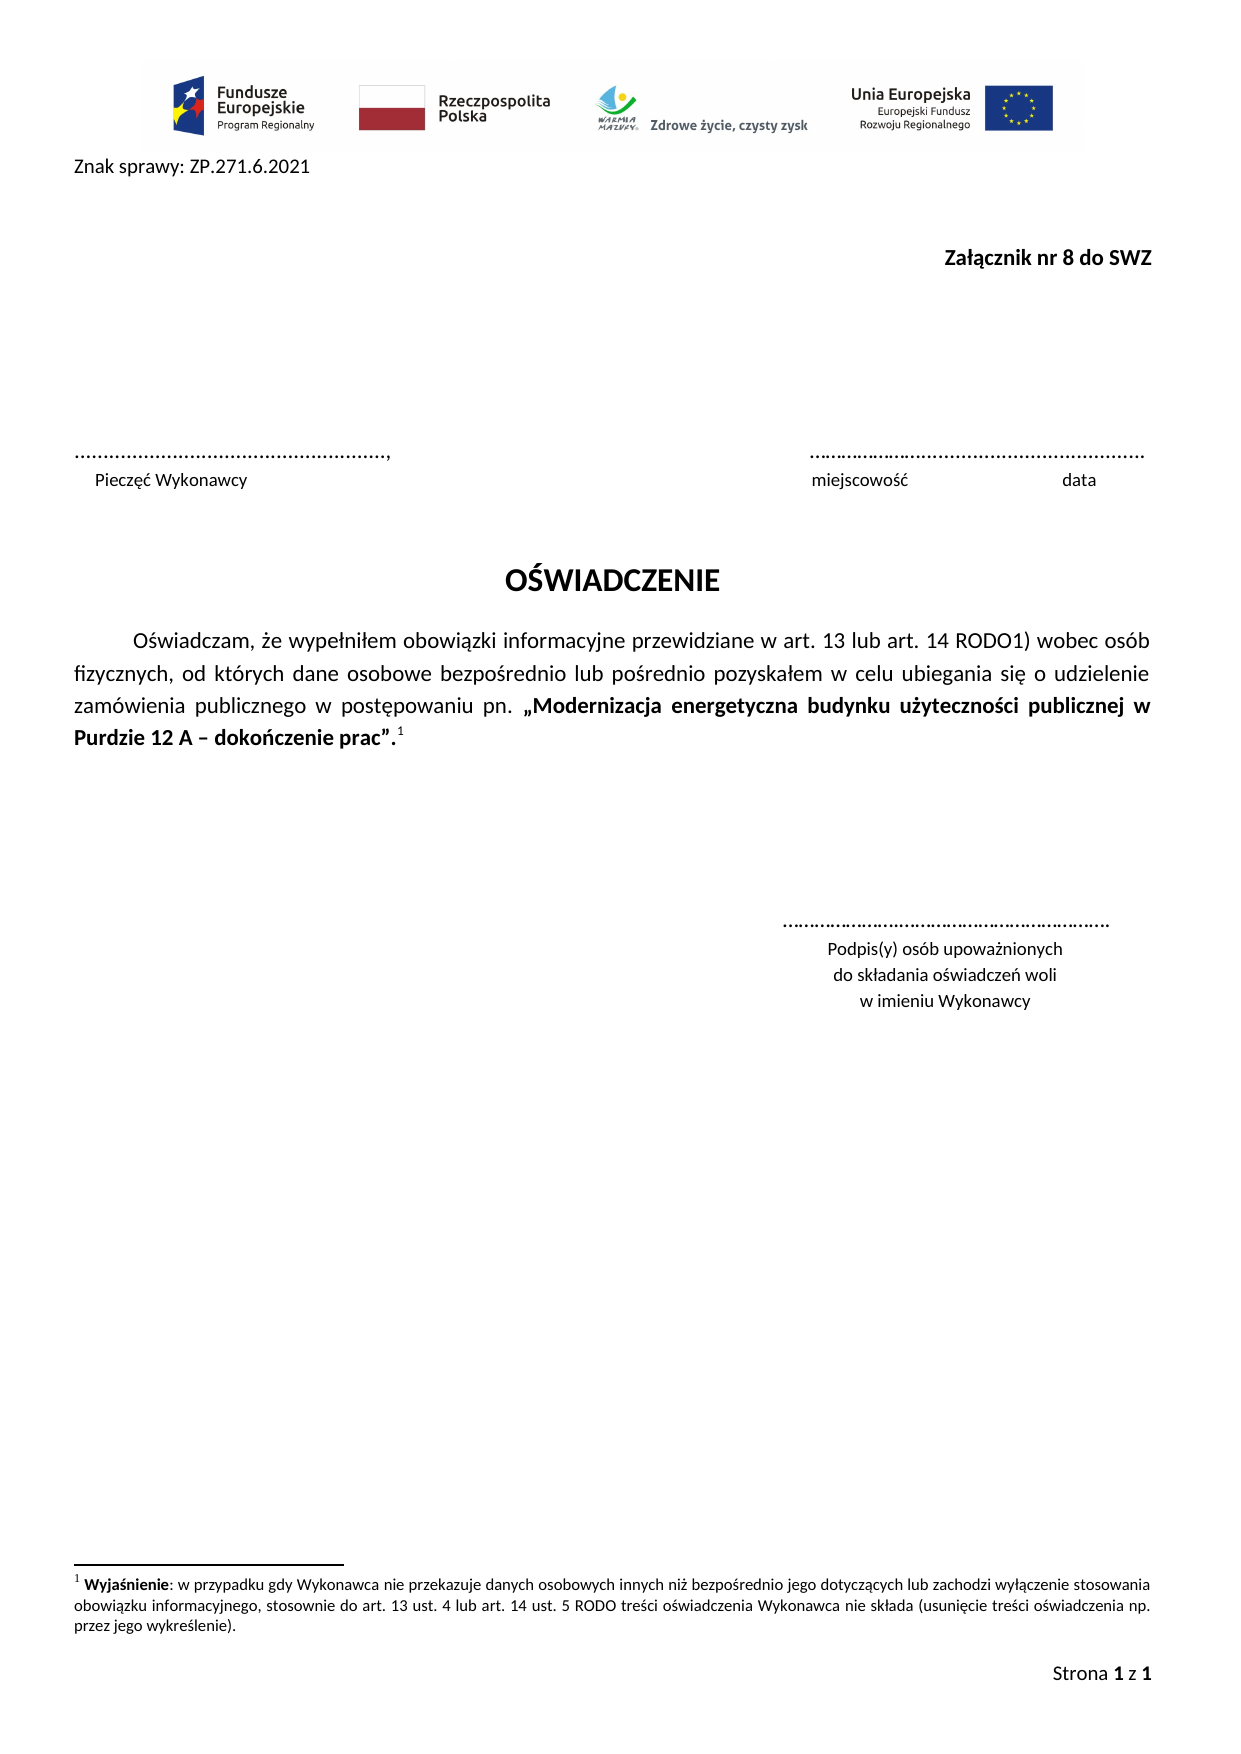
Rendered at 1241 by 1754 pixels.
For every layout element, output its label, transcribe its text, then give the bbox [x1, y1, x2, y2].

text OŚWIADCZENIE [74, 559, 1152, 599]
text w imieniu Wykonawcy [665, 990, 1152, 1013]
text Załącznik nr 8 do SWZ [665, 243, 1152, 271]
text Podpis(y) osób upoważnionych [665, 937, 1152, 960]
text ......................................................, …………………....................................... [74, 436, 1152, 464]
text Pieczęć Wykonawcy miejscowość data [74, 468, 1152, 491]
picture [140, 59, 1085, 153]
text ………………….…………………………………. [738, 905, 1152, 933]
text do składania oświadczeń woli [665, 963, 1152, 986]
text Oświadczam, że wypełniłem obowiązki informacyjne przewidziane w art. 13 lub art. 14 RODO1) wobec osób fizycznych, od których dane osobowe bezpośrednio lub pośrednio pozyskałem w celu ubiegania się o udzielenie zamówienia publicznego w postępowaniu pn. „Modernizacja energetyczna budynku użyteczności publicznej w Purdzie 12 A – dokończenie prac”. [74, 626, 1152, 751]
